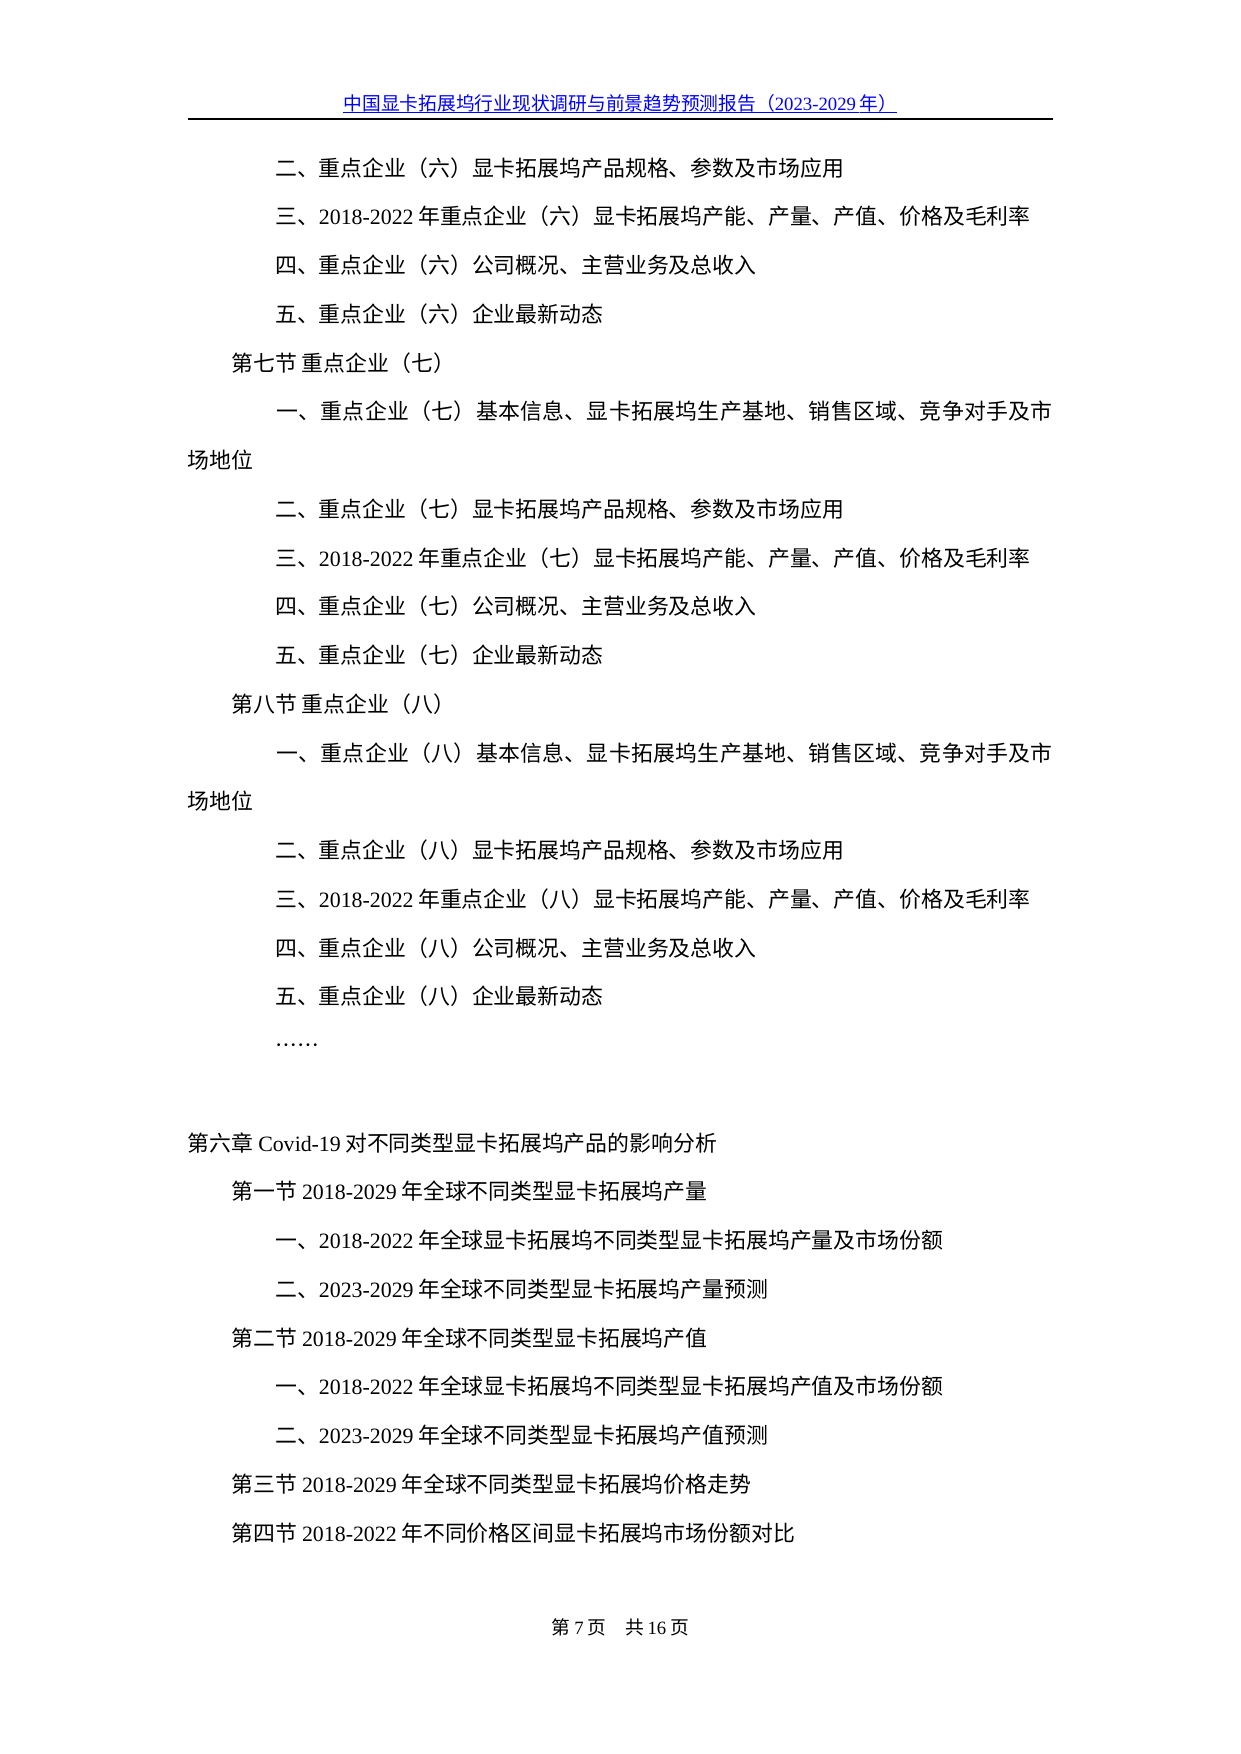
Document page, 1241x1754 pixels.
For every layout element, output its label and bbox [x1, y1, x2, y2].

text [187, 150, 1053, 1548]
